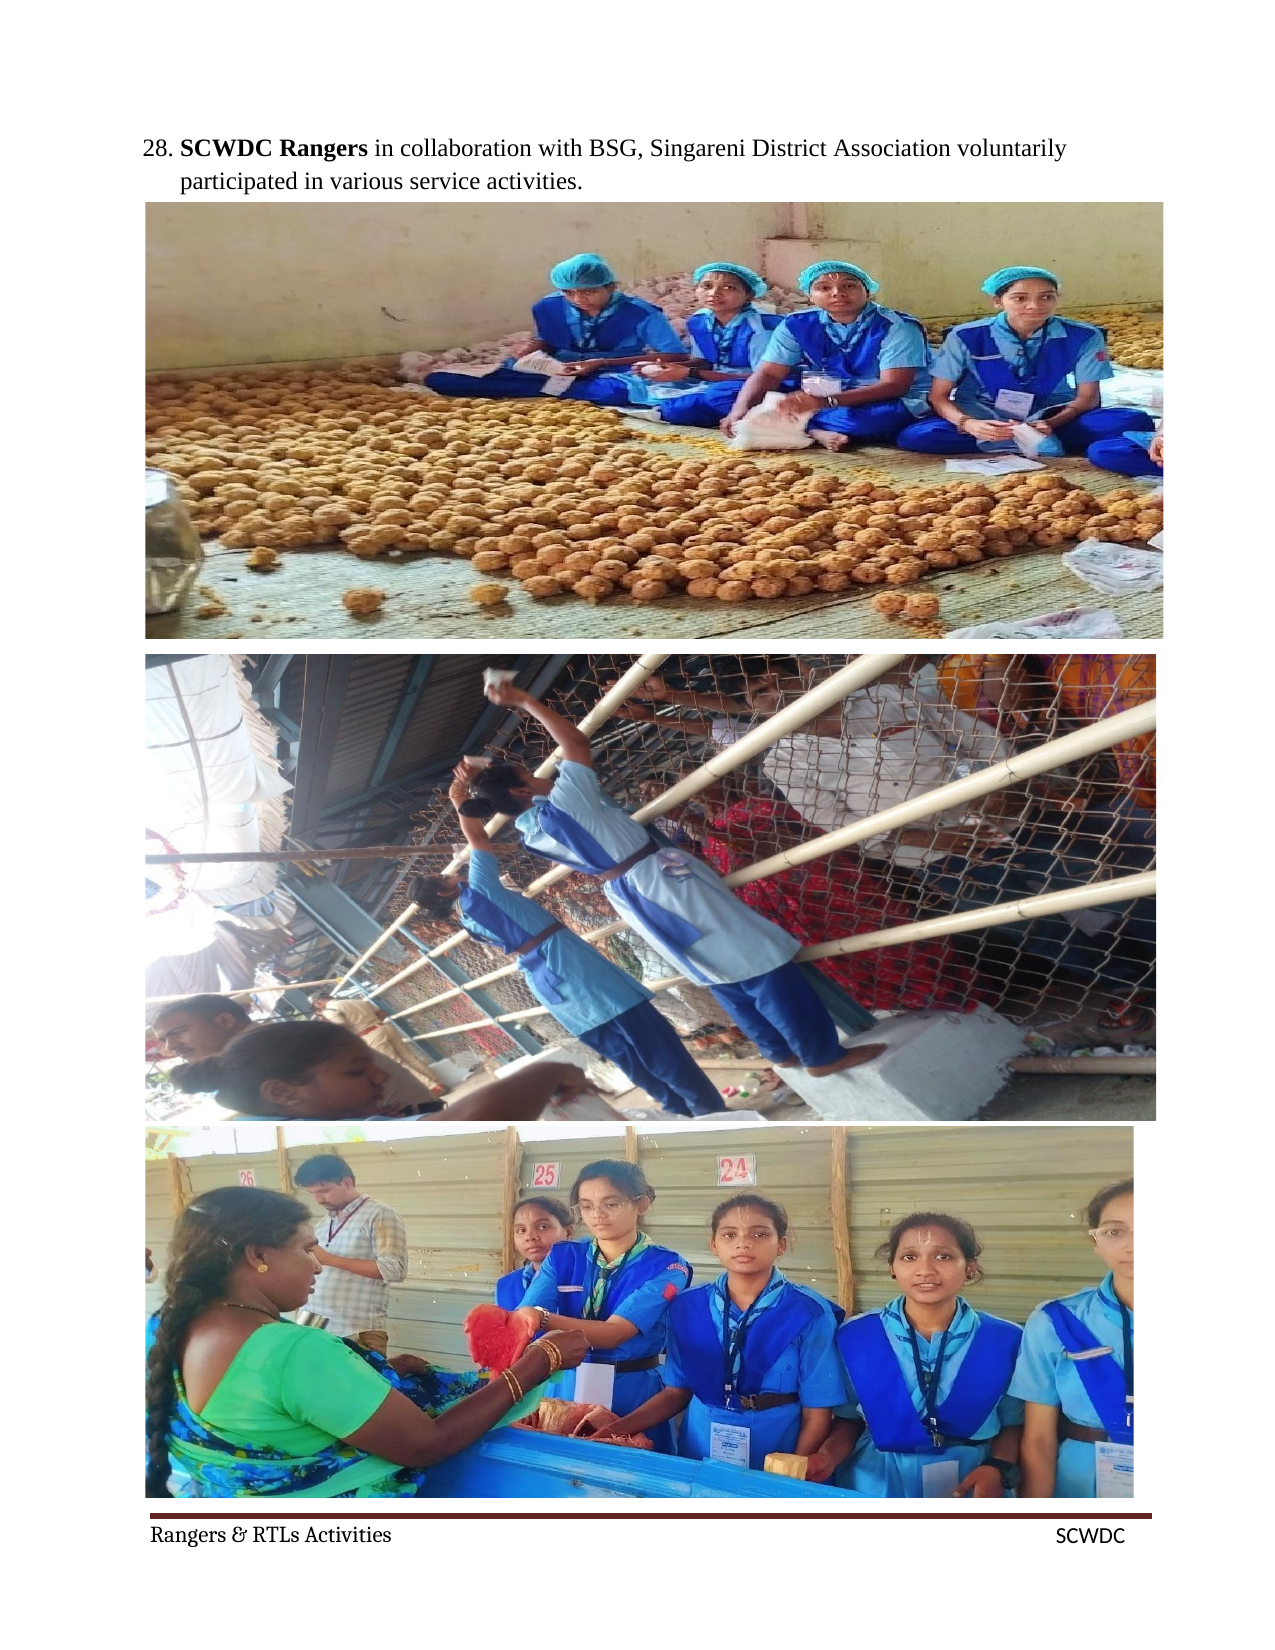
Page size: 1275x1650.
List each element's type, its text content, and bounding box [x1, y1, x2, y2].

list SCWDC Rangers in collaboration with BSG, Singareni District Association voluntarily participated in various service activities. [142, 133, 1067, 195]
picture [145, 1126, 1134, 1498]
picture [145, 202, 1164, 639]
picture [145, 654, 1157, 1121]
